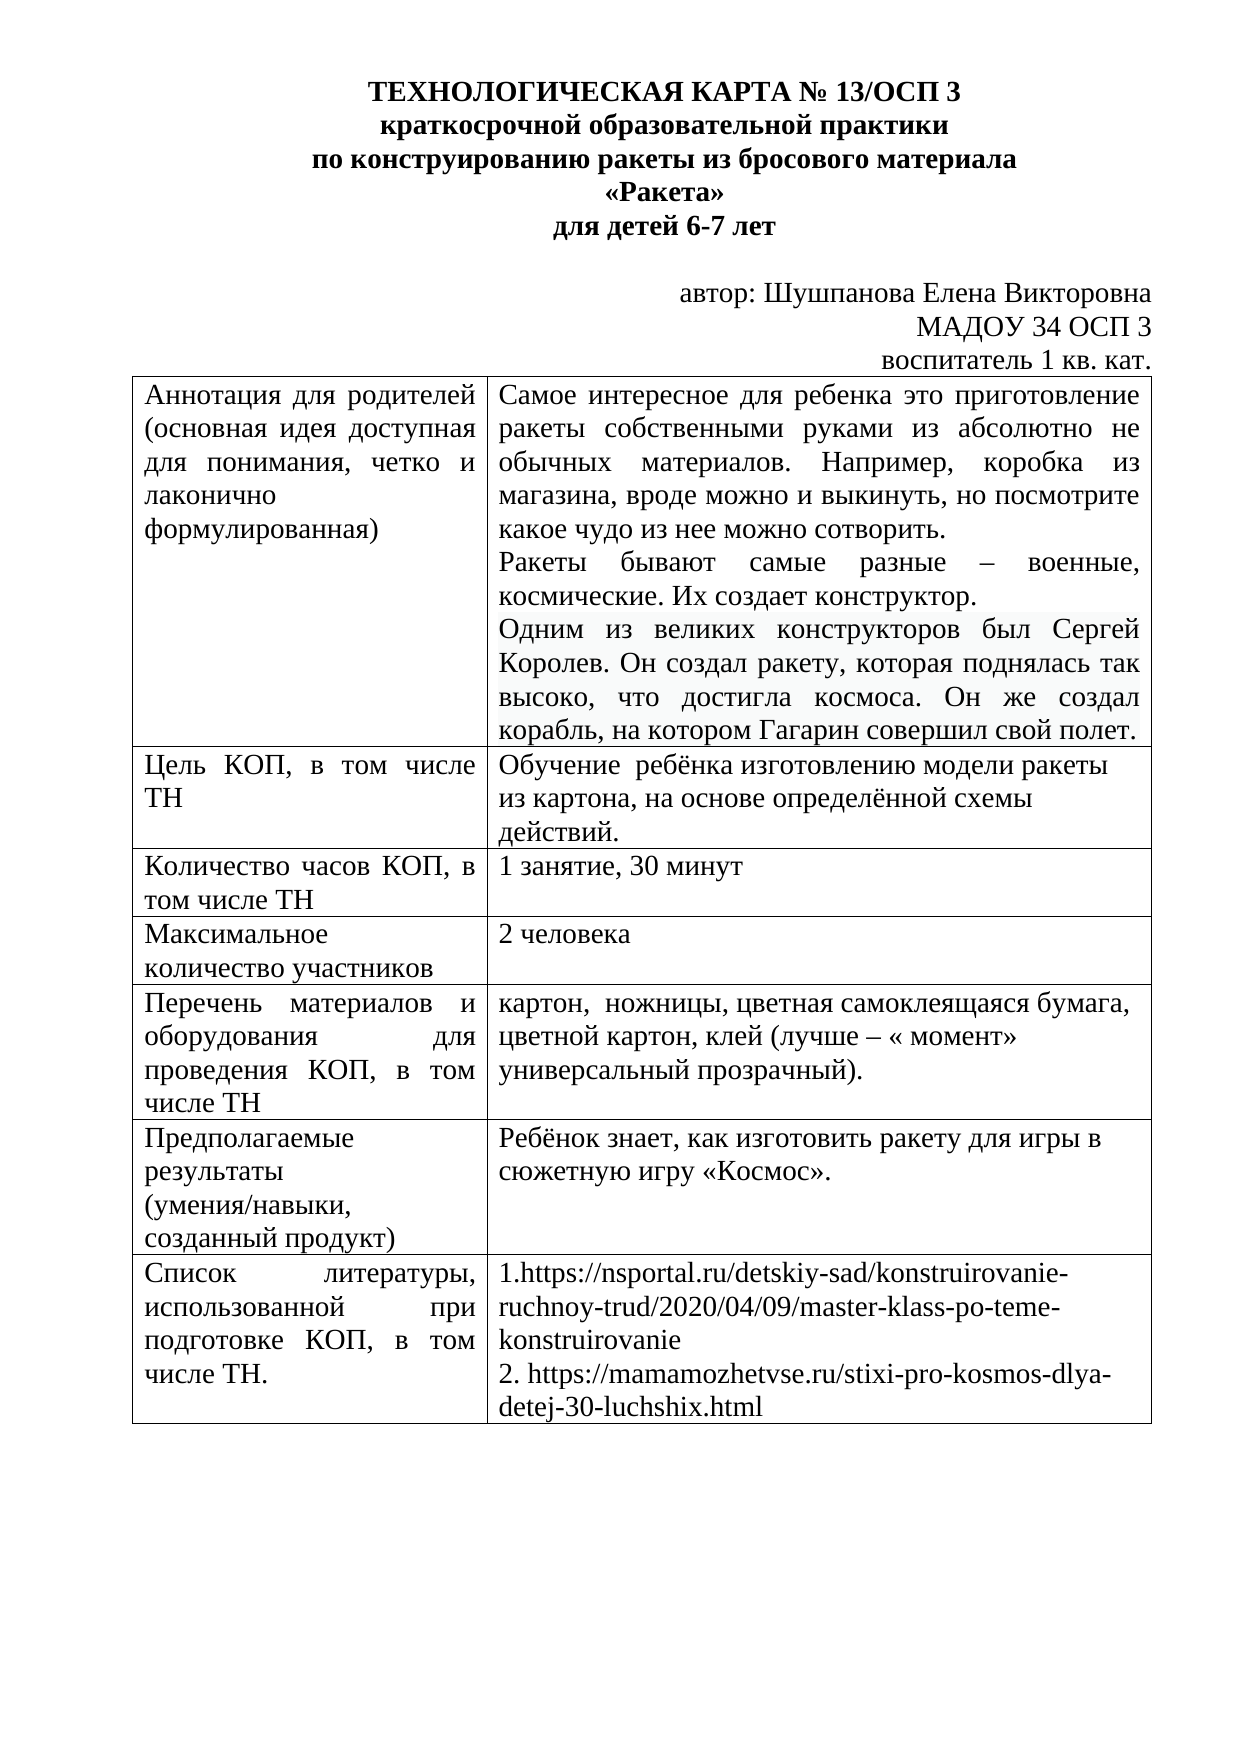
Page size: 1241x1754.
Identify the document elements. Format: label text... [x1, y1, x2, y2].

text «Ракета» [177, 174, 1152, 208]
table_header Аннотация для родителей (основная идея доступная для понимания, четко и лаконично формулированная) [133, 377, 487, 746]
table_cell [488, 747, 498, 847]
text краткосрочной образовательной практики [177, 107, 1152, 141]
text для детей 6-7 лет [177, 208, 1152, 242]
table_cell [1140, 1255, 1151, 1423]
text по конструированию ракеты из бросового материала [177, 141, 1152, 174]
table_cell 1 занятие, 30 минут [488, 849, 1151, 916]
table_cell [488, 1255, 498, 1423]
table_cell Цель КОП, в том числе ТН [133, 747, 487, 847]
text ТЕХНОЛОГИЧЕСКАЯ КАРТА № 13/ОСП 3 [177, 74, 1152, 107]
table_cell картон, ножницы, цветная самоклеящаяся бумага, цветной картон, клей (лучше – « момент» универсальный прозрачный). [488, 985, 1151, 1119]
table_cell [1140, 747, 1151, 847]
table_header Самое интересное для ребенка это приготовление ракеты собственными руками из абсолютно не обычных материалов. Например, коробка из магазина, вроде можно и выкинуть, но посмотрите какое чудо из нее можно сотворить. Ракеты бывают самые разные – военные, космические. Их создает конструктор. Одним из великих конструкторов был Сергей Королев. Он создал ракету, которая поднялась так высоко, что достигла космоса. Он же создал корабль, на котором Гагарин совершил свой полет. [488, 377, 1151, 746]
text автор: Шушпанова Елена Викторовна [177, 275, 1152, 309]
text воспитатель 1 кв. кат. [177, 342, 1152, 376]
text МАДОУ 34 ОСП 3 [177, 309, 1152, 342]
table_cell Ребёнок знает, как изготовить ракету для игры в сюжетную игру «Космос». [488, 1120, 1151, 1254]
